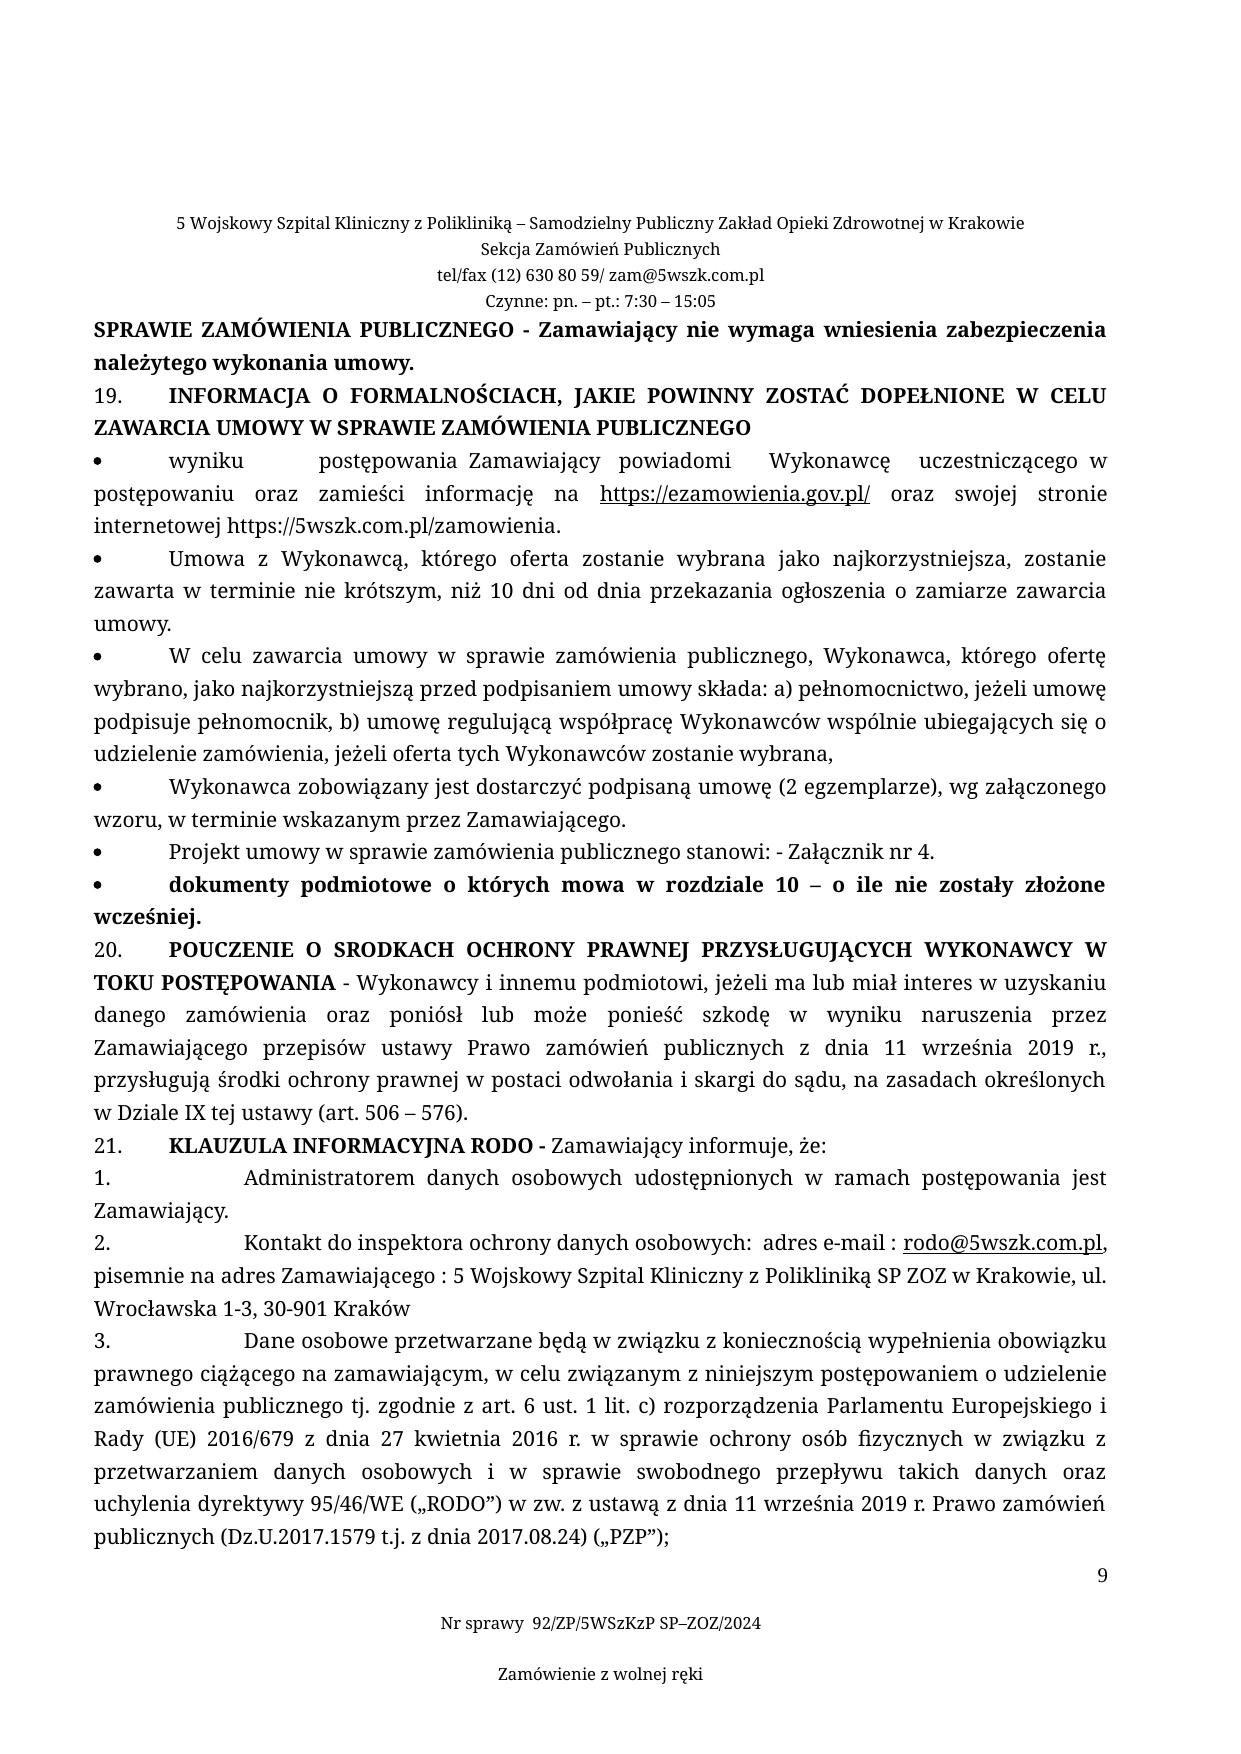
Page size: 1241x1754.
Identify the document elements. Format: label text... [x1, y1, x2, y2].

list Wykonawca zobowiązany jest dostarczyć podpisaną umowę (2 egzemplarze), wg załączonego wzoru, w terminie wskazanym przez Zamawiającego. [94, 772, 1107, 833]
list KLAUZULA INFORMACYJNA RODO - Zamawiający informuje, że: [94, 1131, 1107, 1159]
list wyniku postępowania Zamawiający powiadomi Wykonawcę uczestniczącego w postępowaniu oraz zamieści informację na https://ezamowienia.gov.pl/ oraz swojej stronie internetowej https://5wszk.com.pl/zamowienia. [94, 446, 1107, 540]
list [94, 316, 1107, 377]
list INFORMACJA O FORMALNOŚCIACH, JAKIE POWINNY ZOSTAĆ DOPEŁNIONE W CELU ZAWARCIA UMOWY W SPRAWIE ZAMÓWIENIA PUBLICZNEGO [94, 381, 1107, 442]
list dokumenty podmiotowe o których mowa w rozdziale 10 – o ile nie zostały złożone wcześniej. [94, 870, 1107, 931]
list Umowa z Wykonawcą, którego oferta zostanie wybrana jako najkorzystniejsza, zostanie zawarta w terminie nie krótszym, niż 10 dni od dnia przekazania ogłoszenia o zamiarze zawarcia umowy. [94, 544, 1107, 637]
list Kontakt do inspektora ochrony danych osobowych: adres e-mail : rodo@5wszk.com.pl, pisemnie na adres Zamawiającego : 5 Wojskowy Szpital Kliniczny z Polikliniką SP ZOZ w Krakowie, ul. Wrocławska 1-3, 30-901 Kraków [94, 1228, 1107, 1322]
list Projekt umowy w sprawie zamówienia publicznego stanowi: - Załącznik nr 4. [94, 837, 1107, 866]
list Administratorem danych osobowych udostępnionych w ramach postępowania jest Zamawiający. [94, 1163, 1107, 1224]
list Dane osobowe przetwarzane będą w związku z koniecznością wypełnienia obowiązku prawnego ciążącego na zamawiającym, w celu związanym z niniejszym postępowaniem o udzielenie zamówienia publicznego tj. zgodnie z art. 6 ust. 1 lit. c) rozporządzenia Parlamentu Europejskiego i Rady (UE) 2016/679 z dnia 27 kwietnia 2016 r. w sprawie ochrony osób fizycznych w związku z przetwarzaniem danych osobowych i w sprawie swobodnego przepływu takich danych oraz uchylenia dyrektywy 95/46/WE („RODO”) w zw. z ustawą z dnia 11 września 2019 r. Prawo zamówień publicznych (Dz.U.2017.1579 t.j. z dnia 2017.08.24) („PZP”); [94, 1326, 1107, 1550]
list POUCZENIE O SRODKACH OCHRONY PRAWNEJ PRZYSŁUGUJĄCYCH WYKONAWCY W TOKU POSTĘPOWANIA - Wykonawcy i innemu podmiotowi, jeżeli ma lub miał interes w uzyskaniu danego zamówienia oraz poniósł lub może ponieść szkodę w wyniku naruszenia przez Zamawiającego przepisów ustawy Prawo zamówień publicznych z dnia 11 września 2019 r., przysługują środki ochrony prawnej w postaci odwołania i skargi do sądu, na zasadach określonych w Dziale IX tej ustawy (art. 506 – 576). [94, 935, 1107, 1127]
list W celu zawarcia umowy w sprawie zamówienia publicznego, Wykonawca, którego ofertę wybrano, jako najkorzystniejszą przed podpisaniem umowy składa: a) pełnomocnictwo, jeżeli umowę podpisuje pełnomocnik, b) umowę regulującą współpracę Wykonawców wspólnie ubiegających się o udzielenie zamówienia, jeżeli oferta tych Wykonawców zostanie wybrana, [94, 642, 1107, 768]
